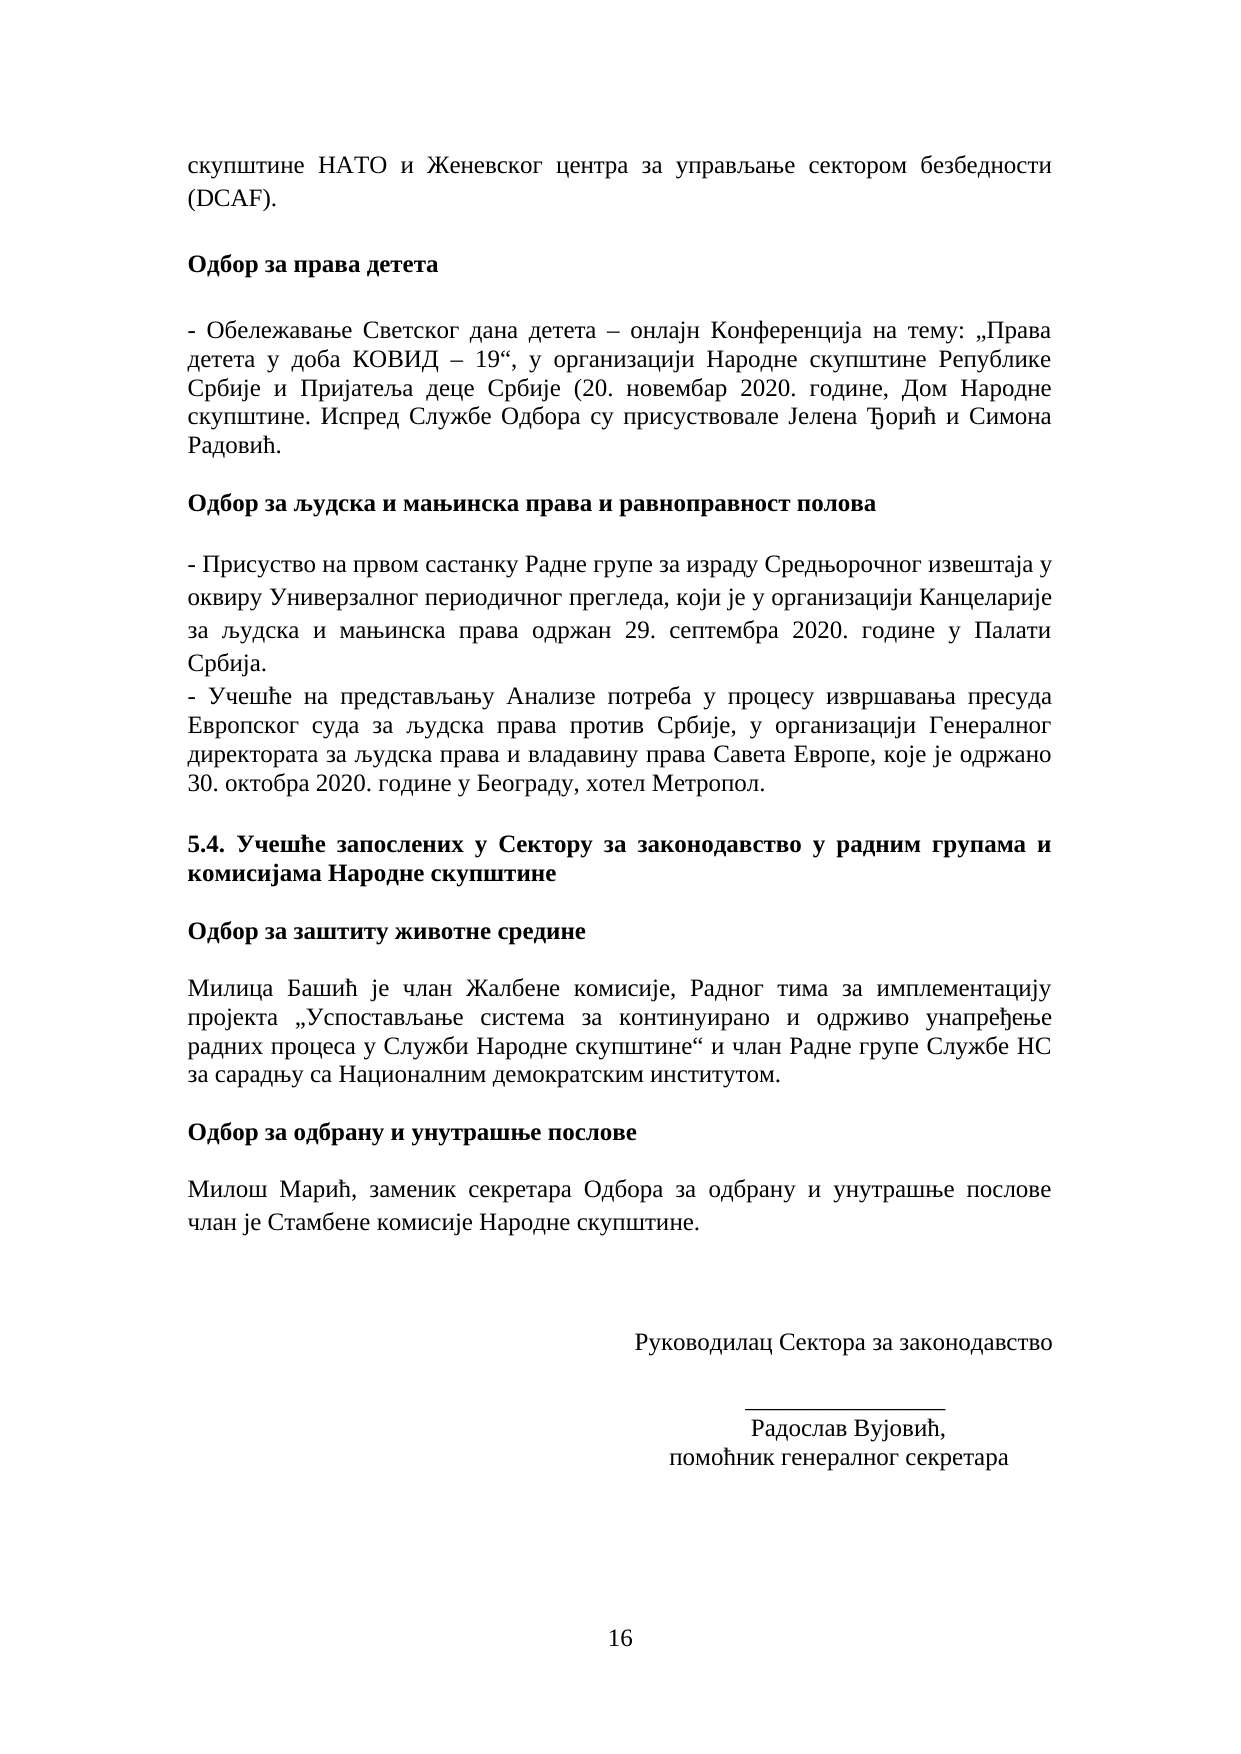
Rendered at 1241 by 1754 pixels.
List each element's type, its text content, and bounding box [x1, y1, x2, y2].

list Одбор за заштиту животне средине [187, 916, 1053, 944]
text - Присуство на првом састанку Радне групе за израду Средњорочног извештаја у оквиру Универзалног периодичног прегледа, који је у организацији Канцеларије за људска и мањинска права одржан 29. септембра 2020. године у Палати Србија. [187, 549, 1053, 677]
list Одбор за одбрану и унутрашње послове [187, 1117, 1053, 1146]
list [187, 150, 1053, 212]
list 5.4. Учешће запослених у Сектору за законодавство у радним групама и комисијама Народне скупштине [187, 829, 1053, 887]
text Руководилац Сектора за законодавство [187, 1327, 1053, 1356]
text помоћник генералног секретара [487, 1442, 1053, 1471]
text Одбор за људска и мањинска права и равноправност полова [187, 488, 1053, 516]
text ________________ [562, 1384, 1053, 1413]
text - Обележавање Светског дана детета – онлајн Конференција на тему: „Права детета у доба КОВИД – 19“, у организацији Народне скупштине Републике Србије и Пријатеља деце Србије (20. новембар 2020. године, Дом Народне скупштине. Испред Службе Одбора су присуствовале Јелена Ђорић и Симона Радовић. [187, 315, 1053, 459]
text - Учешће на представљању Анализе потреба у процесу извршавања пресуда Европског суда за људска права против Србије, у организацији Генералног директората за људска права и владавину права Савета Европе, које је одржано 30. октобра 2020. године у Београду, хотел Метропол. [187, 681, 1053, 796]
list Милица Башић је члан Жалбене комисије, Радног тима за имплементацију пројекта „Успостављање система за континуирано и одрживо унапређење радних процеса у Служби Народне скупштине“ и члан Радне групе Службе НС за сарадњу са Националним демократским институтом. [187, 973, 1053, 1088]
list Одбор за права детета [187, 249, 1053, 278]
text Радослав Вујовић, [487, 1413, 1053, 1442]
text Милош Марић, заменик секретара Одбора за одбрану и унутрашње послове члан је Стамбене комисије Народне скупштине. [187, 1174, 1053, 1236]
